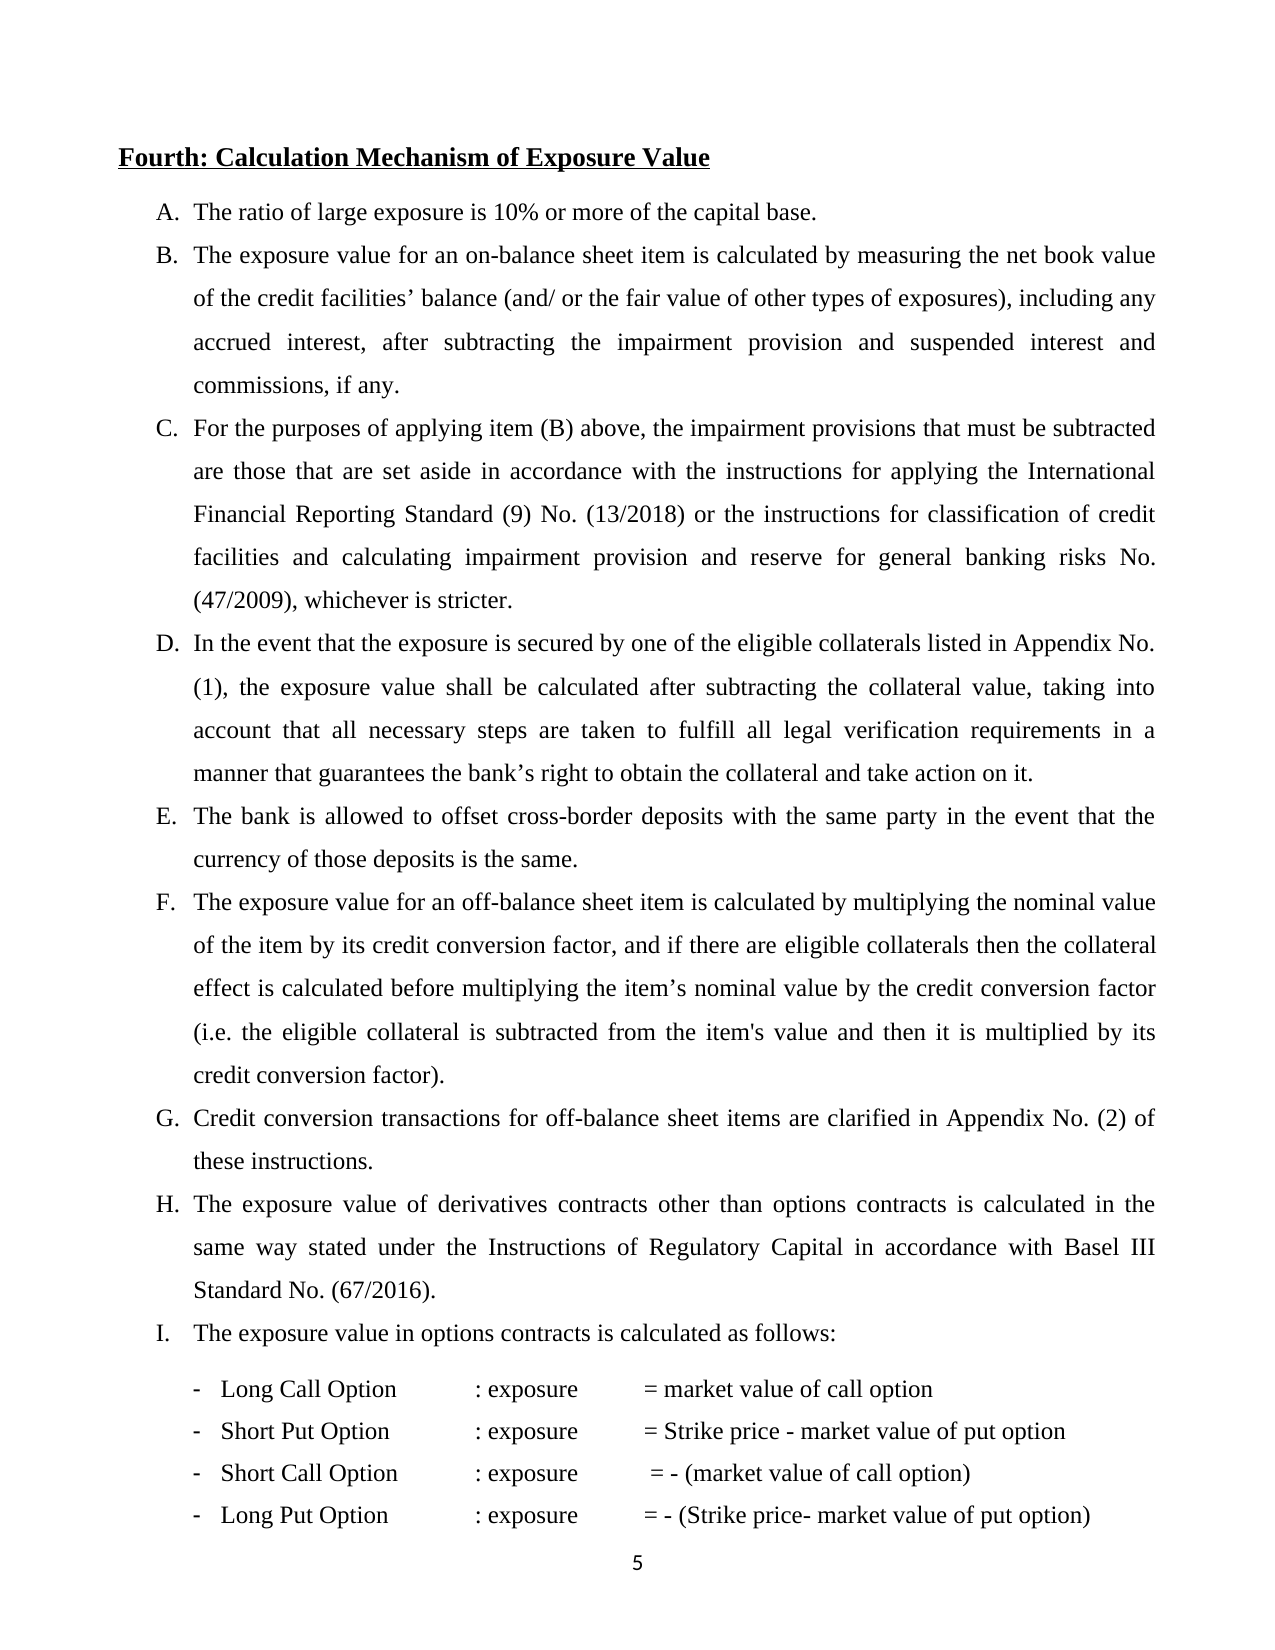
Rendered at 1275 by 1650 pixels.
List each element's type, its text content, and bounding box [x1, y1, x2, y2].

list The exposure value for an on-balance sheet item is calculated by measuring the net book value of the credit facilities’ balance (and/ or the fair value of other types of exposures), including any accrued interest, after subtracting the impairment provision and suspended interest and commissions, if any. [156, 240, 1157, 398]
table_header Long Call Option [173, 1374, 463, 1416]
table_cell = - (Strike price- market value of put option) [632, 1500, 1158, 1542]
list The exposure value of derivatives contracts other than options contracts is calculated in the same way stated under the Instructions of Regulatory Capital in accordance with Basel III Standard No. (67/2016). [156, 1189, 1157, 1304]
list The bank is allowed to offset cross-border deposits with the same party in the event that the currency of those deposits is the same. [156, 801, 1157, 873]
table_header = market value of call option [632, 1374, 1158, 1416]
list For the purposes of applying item (B) above, the impairment provisions that must be subtracted are those that are set aside in accordance with the instructions for applying the International Financial Reporting Standard (9) No. (13/2018) or the instructions for classification of credit facilities and calculating impairment provision and reserve for general banking risks No. (47/2009), whichever is stricter. [156, 413, 1157, 614]
table_cell : exposure [463, 1500, 632, 1542]
table_cell : exposure [463, 1416, 632, 1458]
table_header : exposure [463, 1374, 632, 1416]
table_cell Long Put Option [173, 1500, 463, 1542]
text Fourth: Calculation Mechanism of Exposure Value [118, 141, 1157, 172]
table_cell Short Put Option [173, 1416, 463, 1458]
table_cell : exposure [463, 1458, 632, 1500]
table_cell Short Call Option [173, 1458, 463, 1500]
list The exposure value for an off-balance sheet item is calculated by multiplying the nominal value of the item by its credit conversion factor, and if there are eligible collaterals then the collateral effect is calculated before multiplying the item’s nominal value by the credit conversion factor (i.e. the eligible collateral is subtracted from the item's value and then it is multiplied by its credit conversion factor). [156, 887, 1157, 1088]
list The exposure value in options contracts is calculated as follows: [156, 1318, 1157, 1347]
list The ratio of large exposure is 10% or more of the capital base. [156, 197, 1157, 226]
table_cell = - (market value of call option) [632, 1458, 1158, 1500]
table_cell = Strike price - market value of put option [632, 1416, 1158, 1458]
list Credit conversion transactions for off-balance sheet items are clarified in Appendix No. (2) of these instructions. [156, 1103, 1157, 1175]
list In the event that the exposure is secured by one of the eligible collaterals listed in Appendix No. (1), the exposure value shall be calculated after subtracting the collateral value, taking into account that all necessary steps are taken to fulfill all legal verification requirements in a manner that guarantees the bank’s right to obtain the collateral and take action on it. [156, 628, 1157, 787]
